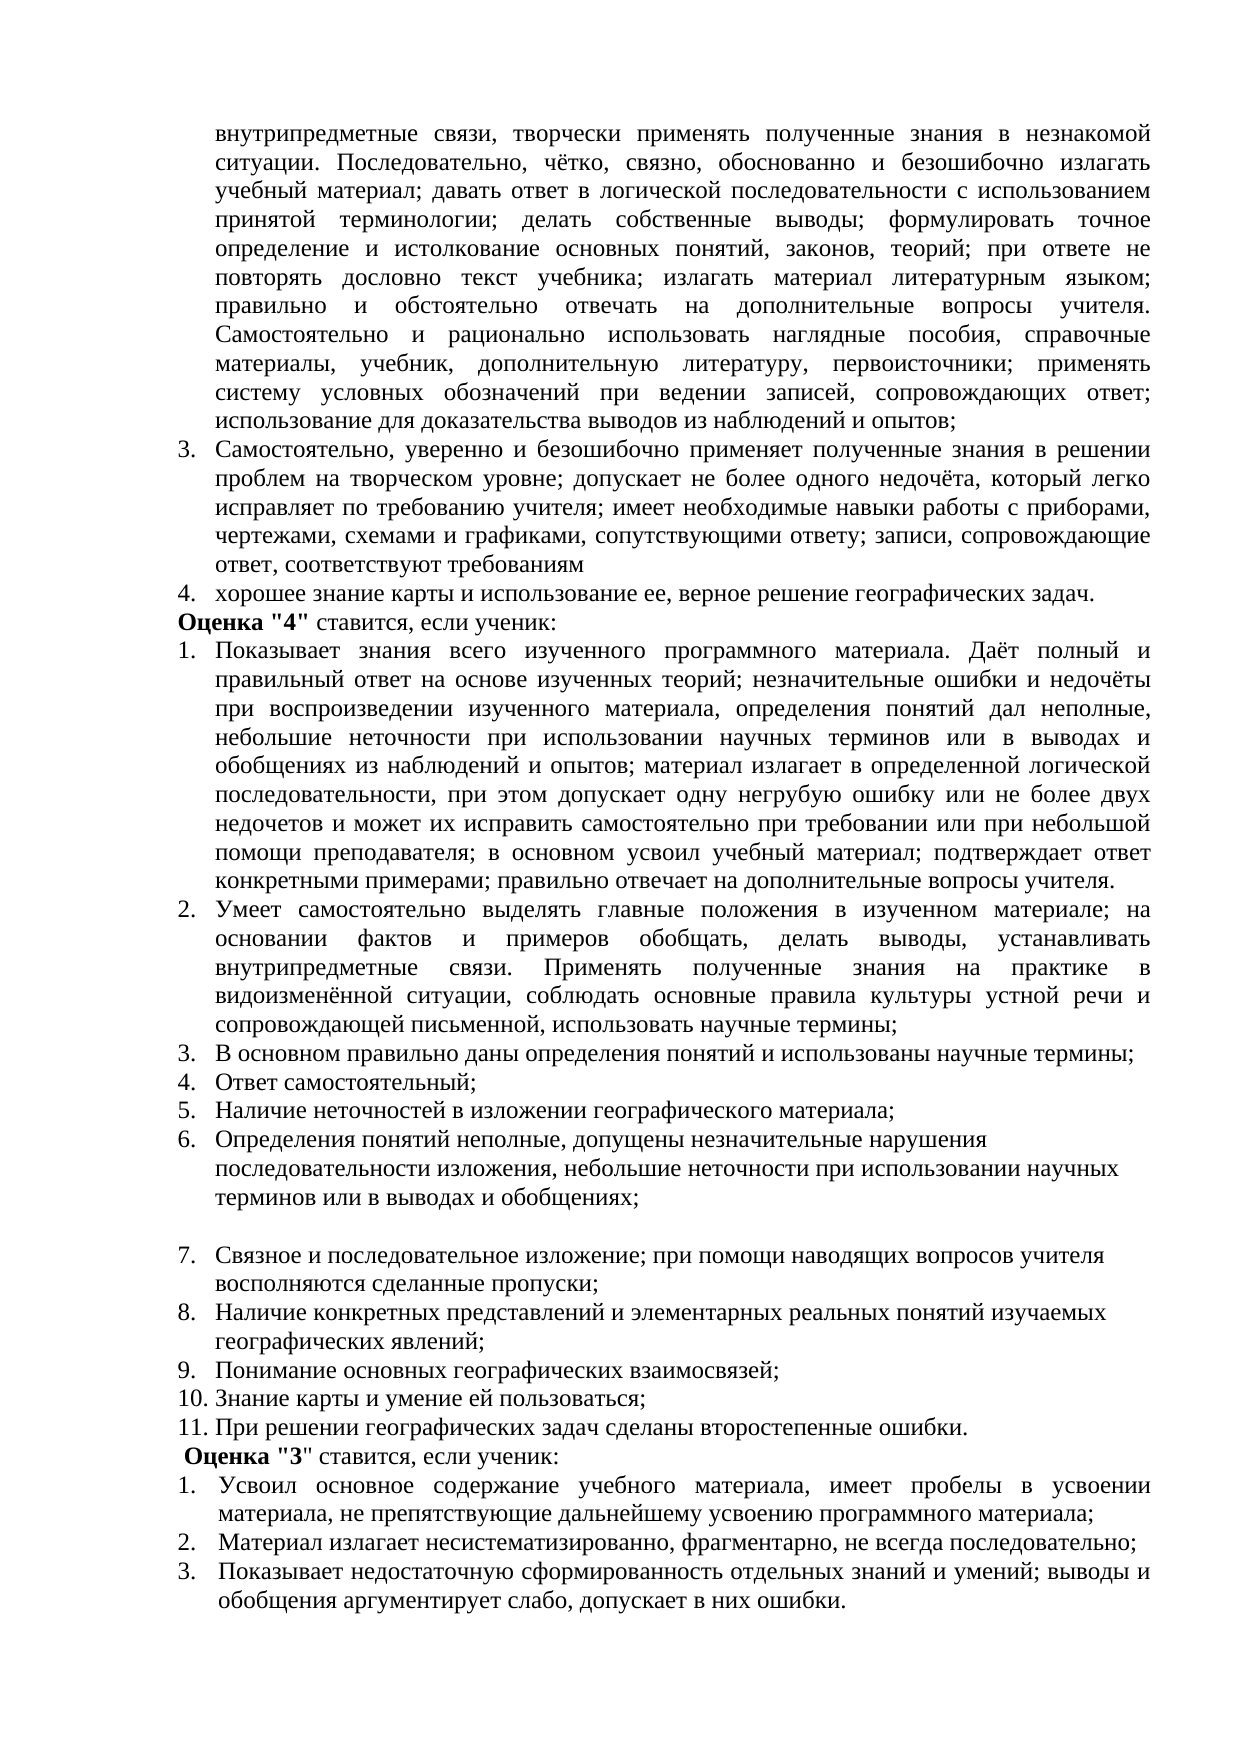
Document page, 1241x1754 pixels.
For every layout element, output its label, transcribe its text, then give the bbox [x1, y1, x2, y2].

list При решении географических задач сделаны второстепенные ошибки. [177, 1441, 1152, 1470]
list Наличие неточностей в изложении географического материала; [177, 1096, 1152, 1124]
list Умеет самостоятельно выделять главные положения в изученном материале; на основании фактов и примеров обобщать, делать выводы, устанавливать внутрипредметные связи. Применять полученные знания на практике в видоизменённой ситуации, соблюдать основные правила культуры устной речи и сопровождающей письменной, использовать научные термины; [177, 894, 1152, 1038]
list Связное и последовательное изложение; при помощи наводящих вопросов учителя восполняются сделанные пропуски; [177, 1240, 1152, 1297]
list Показывает знания всего изученного программного материала. Даёт полный и правильный ответ на основе изученных теорий; незначительные ошибки и недочёты при воспроизведении изученного материала, определения понятий дал неполные, небольшие неточности при использовании научных терминов или в выводах и обобщениях из наблюдений и опытов; материал излагает в определенной логической последовательности, при этом допускает одну негрубую ошибку или не более двух недочетов и может их исправить самостоятельно при требовании или при небольшой помощи преподавателя; в основном усвоил учебный материал; подтверждает ответ конкретными примерами; правильно отвечает на дополнительные вопросы учителя. [177, 636, 1152, 894]
text Оценка "4" ставится, если ученик: [177, 607, 1152, 636]
list хорошее знание карты и использование ее, верное решение географических задач. [177, 578, 1152, 607]
list Определения понятий неполные, допущены незначительные нарушения последовательности изложения, небольшие неточности при использовании научных терминов или в выводах и обобщениях; [177, 1124, 1152, 1211]
text Оценка "3" ставится, если ученик: [177, 1470, 1152, 1499]
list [177, 118, 1152, 434]
list В основном правильно даны определения понятий и использованы научные термины; [177, 1038, 1152, 1067]
list Самостоятельно, уверенно и безошибочно применяет полученные знания в решении проблем на творческом уровне; допускает не более одного недочёта, который легко исправляет по требованию учителя; имеет необходимые навыки работы с приборами, чертежами, схемами и графиками, сопутствующими ответу; записи, сопровождающие ответ, соответствуют требованиям [177, 434, 1152, 578]
list Наличие конкретных представлений и элементарных реальных понятий изучаемых географических явлений; [177, 1297, 1152, 1355]
list Усвоил основное содержание учебного материала, имеет пробелы в усвоении материала, не препятствующие дальнейшему усвоению программного материала; [177, 1499, 1152, 1556]
list Ответ самостоятельный; [177, 1067, 1152, 1096]
list Знание карты и умение ей пользоваться; [177, 1383, 1152, 1412]
list Материал излагает несистематизированно, фрагментарно, не всегда последовательно; [177, 1556, 1152, 1585]
list Понимание основных географических взаимосвязей; [177, 1355, 1152, 1383]
